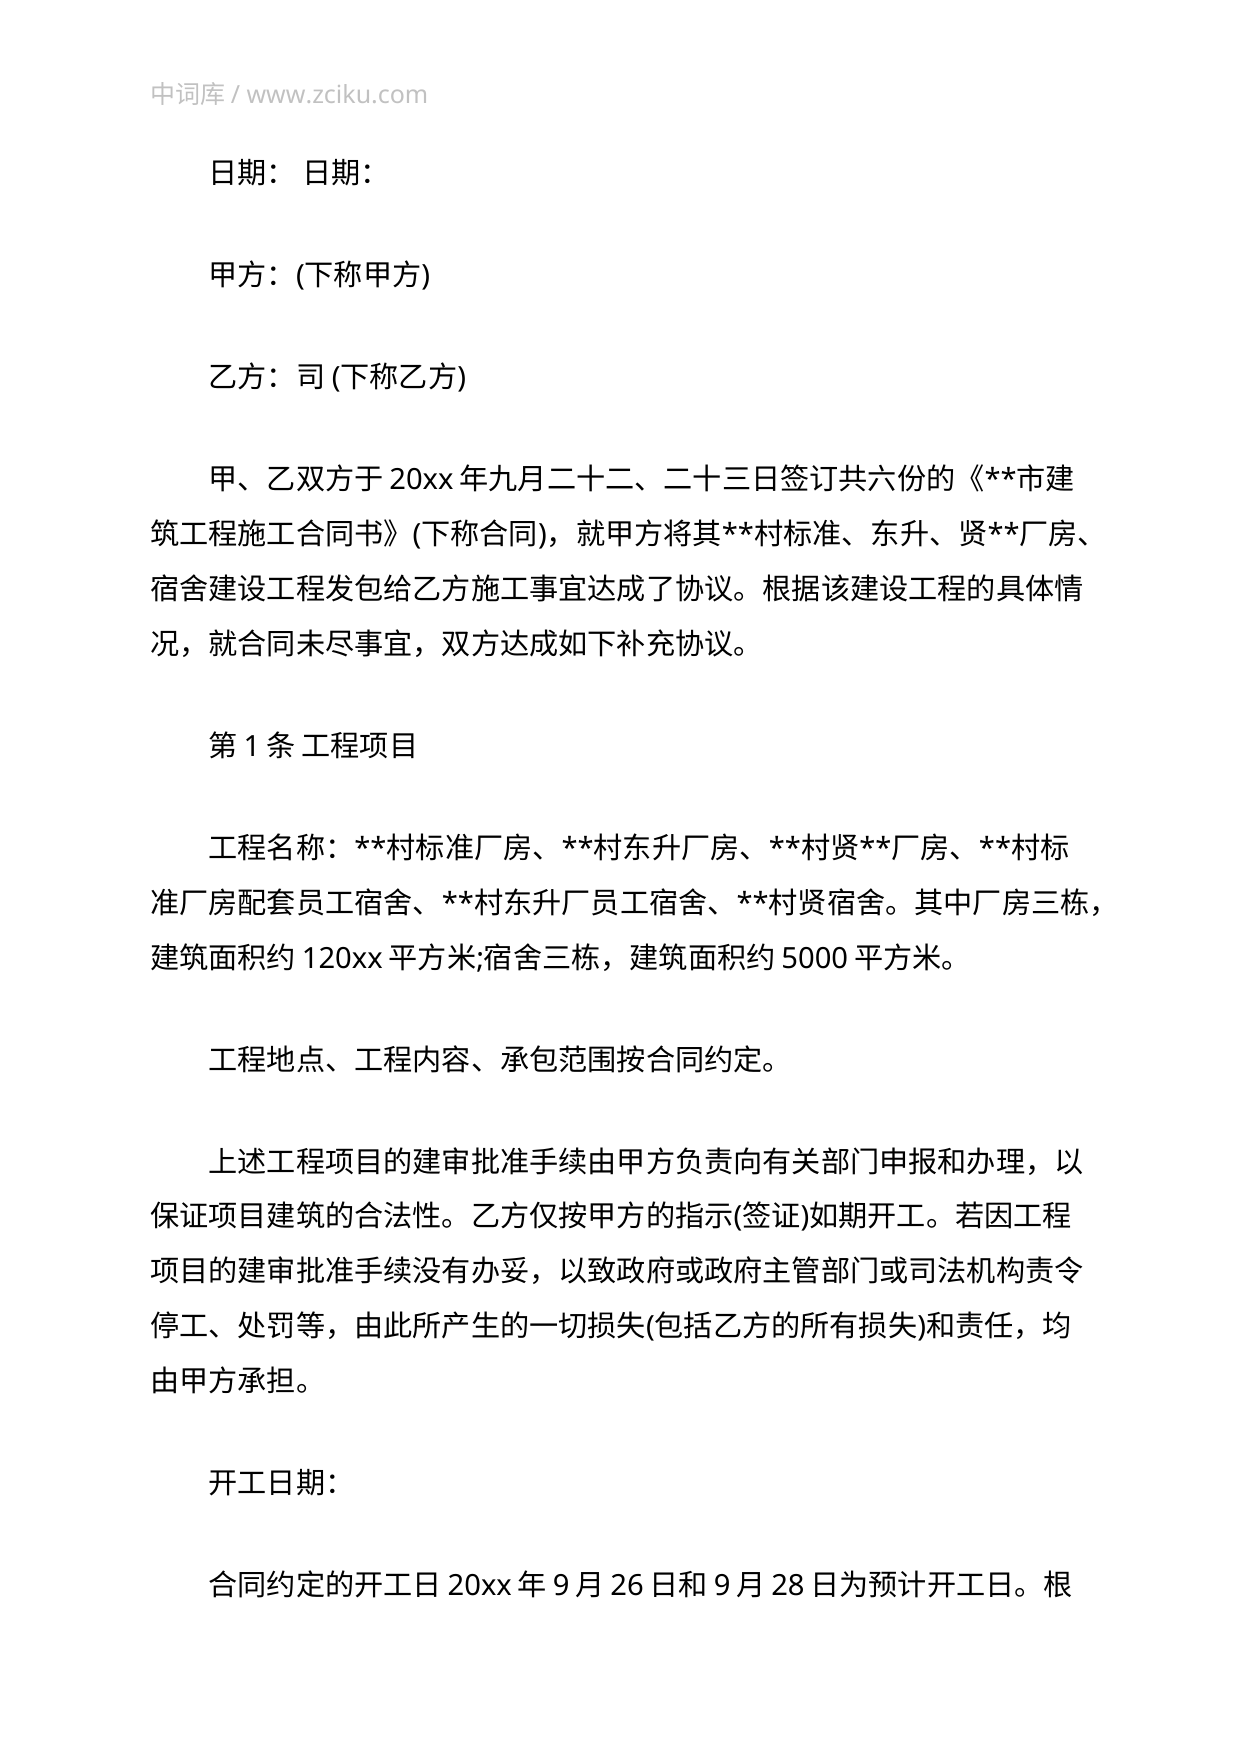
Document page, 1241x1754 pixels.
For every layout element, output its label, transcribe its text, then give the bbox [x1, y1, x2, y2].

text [150, 1561, 1090, 1604]
text 甲、乙双方于20xx年九月二十二、二十三日签订共六份的《**市建筑工程施工合同书》(下称合同)，就甲方将其**村标准、东升、贤**厂房、宿舍建设工程发包给乙方施工事宜达成了协议。根据该建设工程的具体情况，就合同未尽事宜，双方达成如下补充协议。 [150, 456, 1090, 663]
text 工程名称：**村标准厂房、**村东升厂房、**村贤**厂房、**村标准厂房配套员工宿舍、**村东升厂员工宿舍、**村贤宿舍。其中厂房三栋，建筑面积约120xx平方米;宿舍三栋，建筑面积约5000平方米。 [150, 824, 1090, 977]
text 乙方：司 (下称乙方) [150, 354, 1090, 396]
text 开工日期： [150, 1460, 1090, 1502]
text 第1条 工程项目 [150, 722, 1090, 765]
text 甲方：(下称甲方) [150, 252, 1090, 294]
text 日期： 日期： [150, 150, 1090, 192]
text 工程地点、工程内容、承包范围按合同约定。 [150, 1036, 1090, 1079]
text 上述工程项目的建审批准手续由甲方负责向有关部门申报和办理，以保证项目建筑的合法性。乙方仅按甲方的指示(签证)如期开工。若因工程项目的建审批准手续没有办妥，以致政府或政府主管部门或司法机构责令停工、处罚等，由此所产生的一切损失(包括乙方的所有损失)和责任，均由甲方承担。 [150, 1138, 1090, 1400]
